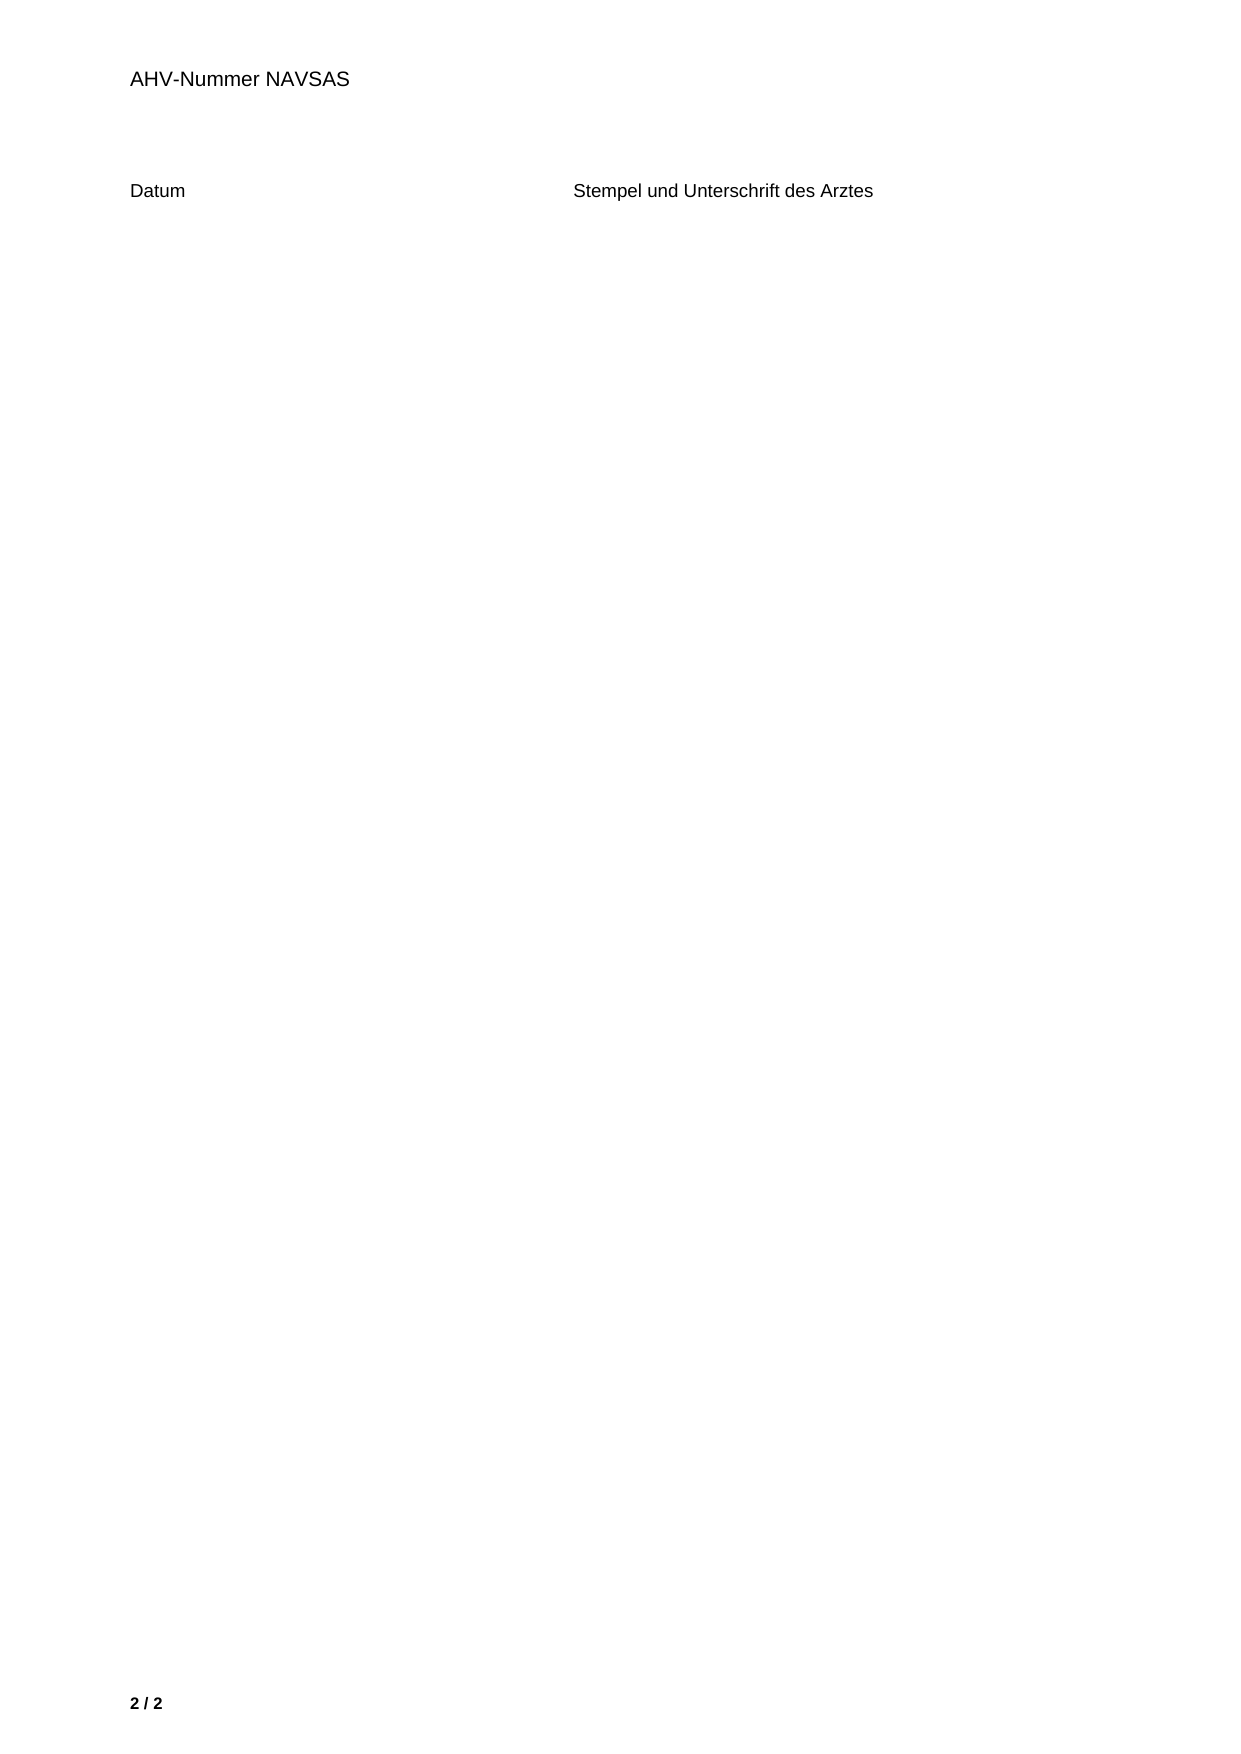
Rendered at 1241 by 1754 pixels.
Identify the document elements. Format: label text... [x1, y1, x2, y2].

text Datum Stempel und Unterschrift des Arztes [130, 179, 1152, 201]
